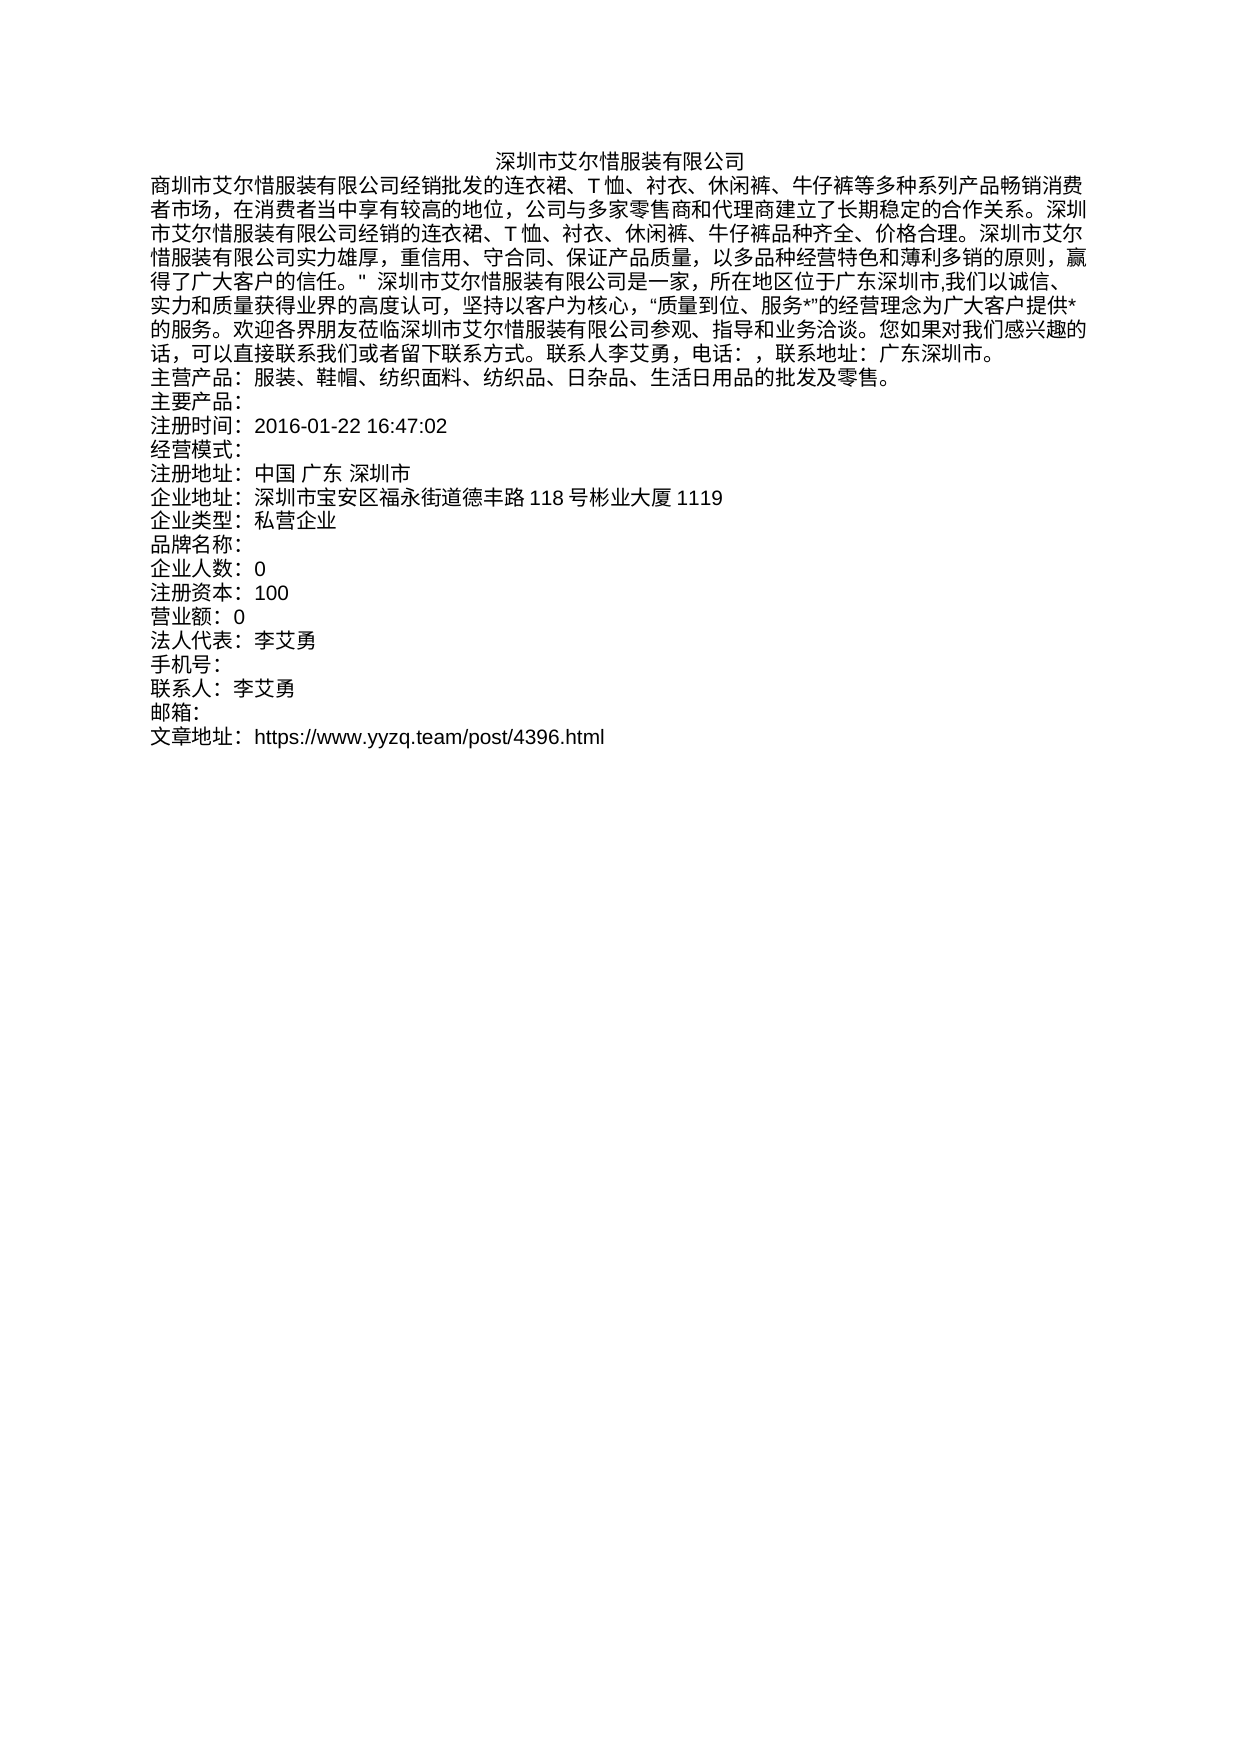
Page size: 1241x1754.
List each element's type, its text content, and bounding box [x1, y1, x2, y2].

text 商圳市艾尔惜服装有限公司经销批发的连衣裙、T恤、衬衣、休闲裤、牛仔裤等多种系列产品畅销消费者市场，在消费者当中享有较高的地位，公司与多家零售商和代理商建立了长期稳定的合作关系。深圳市艾尔惜服装有限公司经销的连衣裙、T恤、衬衣、休闲裤、牛仔裤品种齐全、价格合理。深圳市艾尔惜服装有限公司实力雄厚，重信用、守合同、保证产品质量，以多品种经营特色和薄利多销的原则，赢得了广大客户的信任。" 深圳市艾尔惜服装有限公司是一家，所在地区位于广东深圳市,我们以诚信、实力和质量获得业界的高度认可，坚持以客户为核心，“质量到位、服务*”的经营理念为广大客户提供*的服务。欢迎各界朋友莅临深圳市艾尔惜服装有限公司参观、指导和业务洽谈。您如果对我们感兴趣的话，可以直接联系我们或者留下联系方式。联系人李艾勇，电话：，联系地址：广东深圳市。 [150, 174, 1090, 366]
text 主要产品： [150, 389, 1090, 413]
text 企业类型：私营企业 [150, 509, 1090, 533]
text 法人代表：李艾勇 [150, 629, 1090, 653]
text 注册资本：100 [150, 581, 1090, 605]
text 品牌名称： [150, 533, 1090, 557]
text 联系人：李艾勇 [150, 677, 1090, 701]
text 文章地址：https://www.yyzq.team/post/4396.html [150, 725, 1090, 749]
text 深圳市艾尔惜服装有限公司 [150, 150, 1090, 174]
text 注册地址：中国 广东 深圳市 [150, 461, 1090, 485]
text 企业人数：0 [150, 557, 1090, 581]
text 主营产品：服装、鞋帽、纺织面料、纺织品、日杂品、生活日用品的批发及零售。 [150, 366, 1090, 389]
text 注册时间：2016-01-22 16:47:02 [150, 413, 1090, 437]
text 经营模式： [150, 437, 1090, 461]
text 企业地址：深圳市宝安区福永街道德丰路118号彬业大厦1119 [150, 485, 1090, 509]
text 邮箱： [150, 701, 1090, 725]
text 手机号： [150, 653, 1090, 677]
text 营业额：0 [150, 605, 1090, 629]
